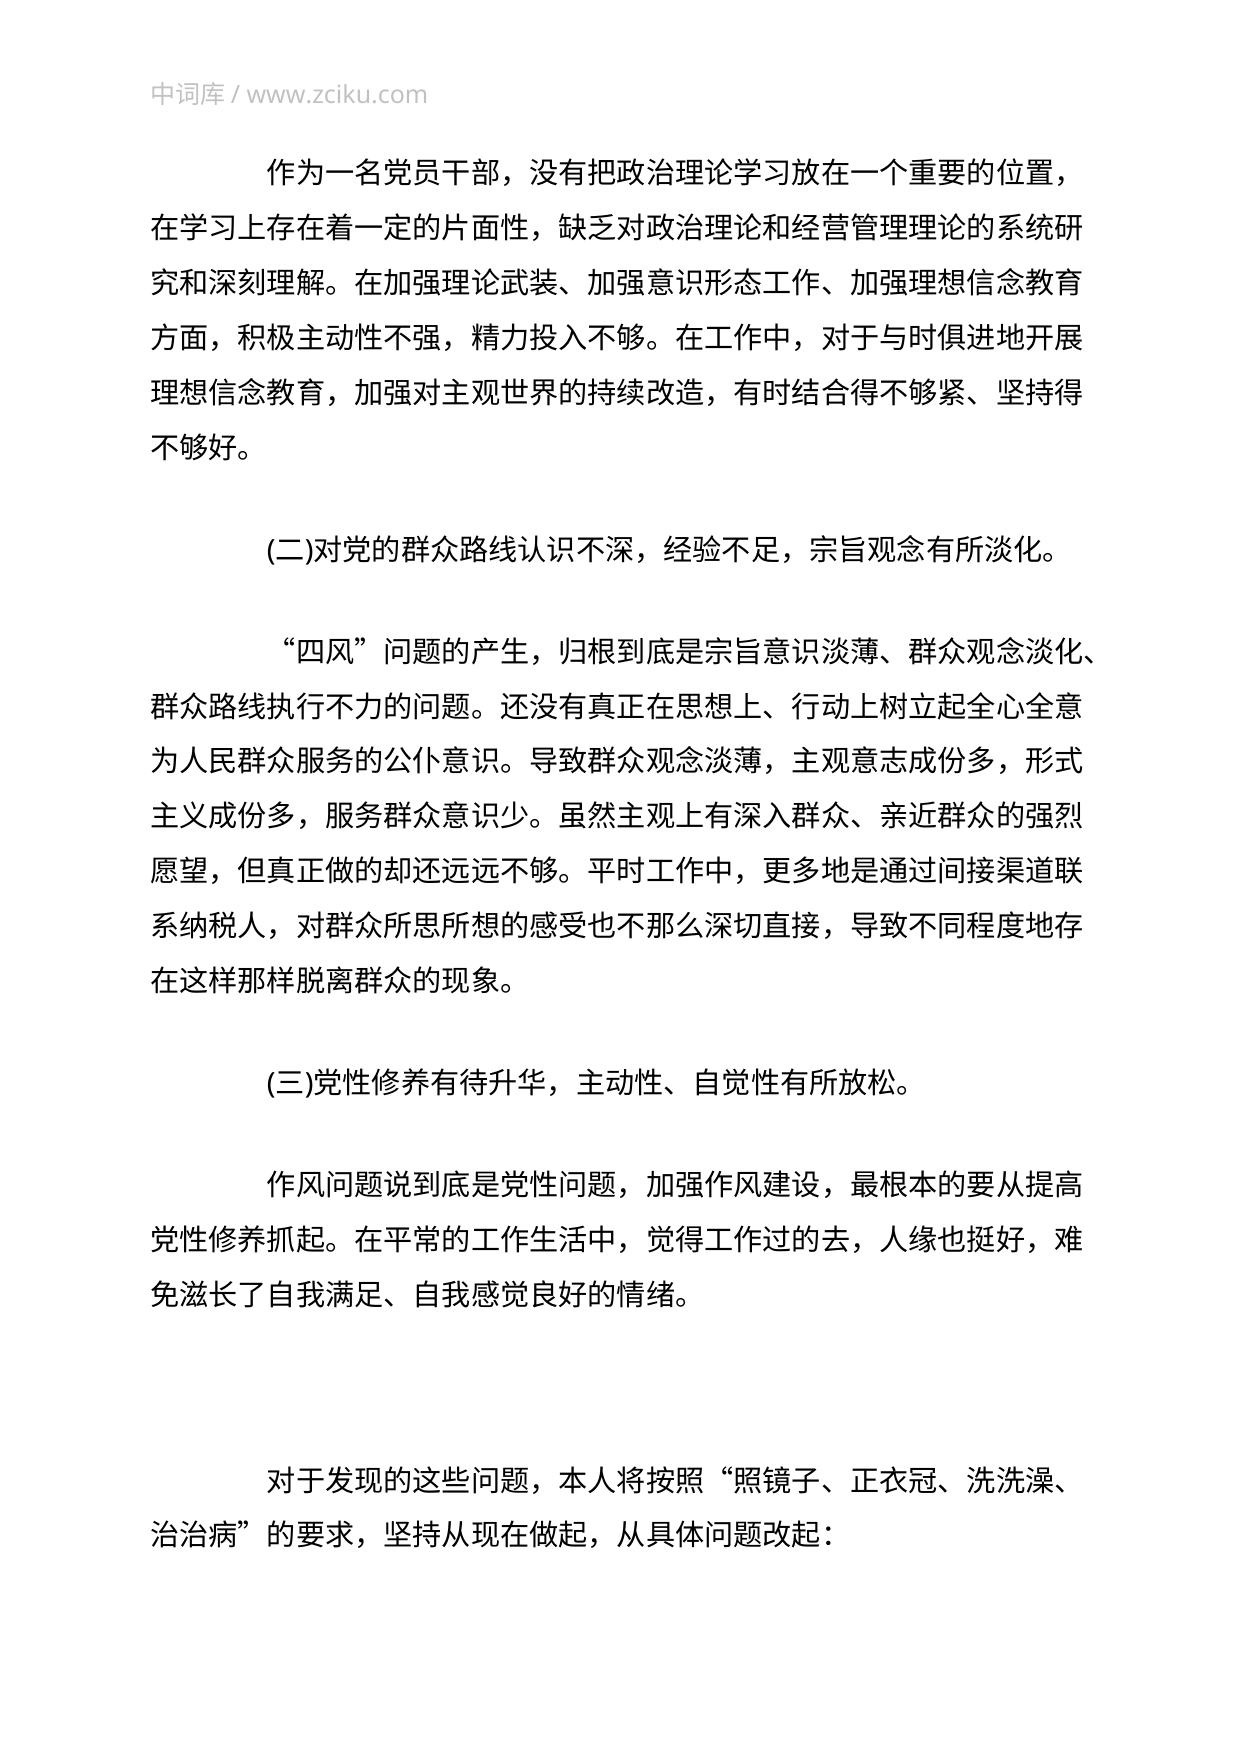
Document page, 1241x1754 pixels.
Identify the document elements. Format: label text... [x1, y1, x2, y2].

text 对于发现的这些问题，本人将按照“照镜子、正衣冠、洗洗澡、治治病”的要求，坚持从现在做起，从具体问题改起： [150, 1457, 1090, 1554]
text 作风问题说到底是党性问题，加强作风建设，最根本的要从提高党性修养抓起。在平常的工作生活中，觉得工作过的去，人缘也挺好，难免滋长了自我满足、自我感觉良好的情绪。 [150, 1161, 1090, 1313]
text 作为一名党员干部，没有把政治理论学习放在一个重要的位置，在学习上存在着一定的片面性，缺乏对政治理论和经营管理理论的系统研究和深刻理解。在加强理论武装、加强意识形态工作、加强理想信念教育方面，积极主动性不强，精力投入不够。在工作中，对于与时俱进地开展理想信念教育，加强对主观世界的持续改造，有时结合得不够紧、坚持得不够好。 [150, 150, 1090, 467]
text (二)对党的群众路线认识不深，经验不足，宗旨观念有所淡化。 [150, 526, 1090, 569]
text (三)党性修养有待升华，主动性、自觉性有所放松。 [150, 1059, 1090, 1102]
text “四风”问题的产生，归根到底是宗旨意识淡薄、群众观念淡化、群众路线执行不力的问题。还没有真正在思想上、行动上树立起全心全意为人民群众服务的公仆意识。导致群众观念淡薄，主观意志成份多，形式主义成份多，服务群众意识少。虽然主观上有深入群众、亲近群众的强烈愿望，但真正做的却还远远不够。平时工作中，更多地是通过间接渠道联系纳税人，对群众所思所想的感受也不那么深切直接，导致不同程度地存在这样那样脱离群众的现象。 [150, 628, 1090, 1000]
